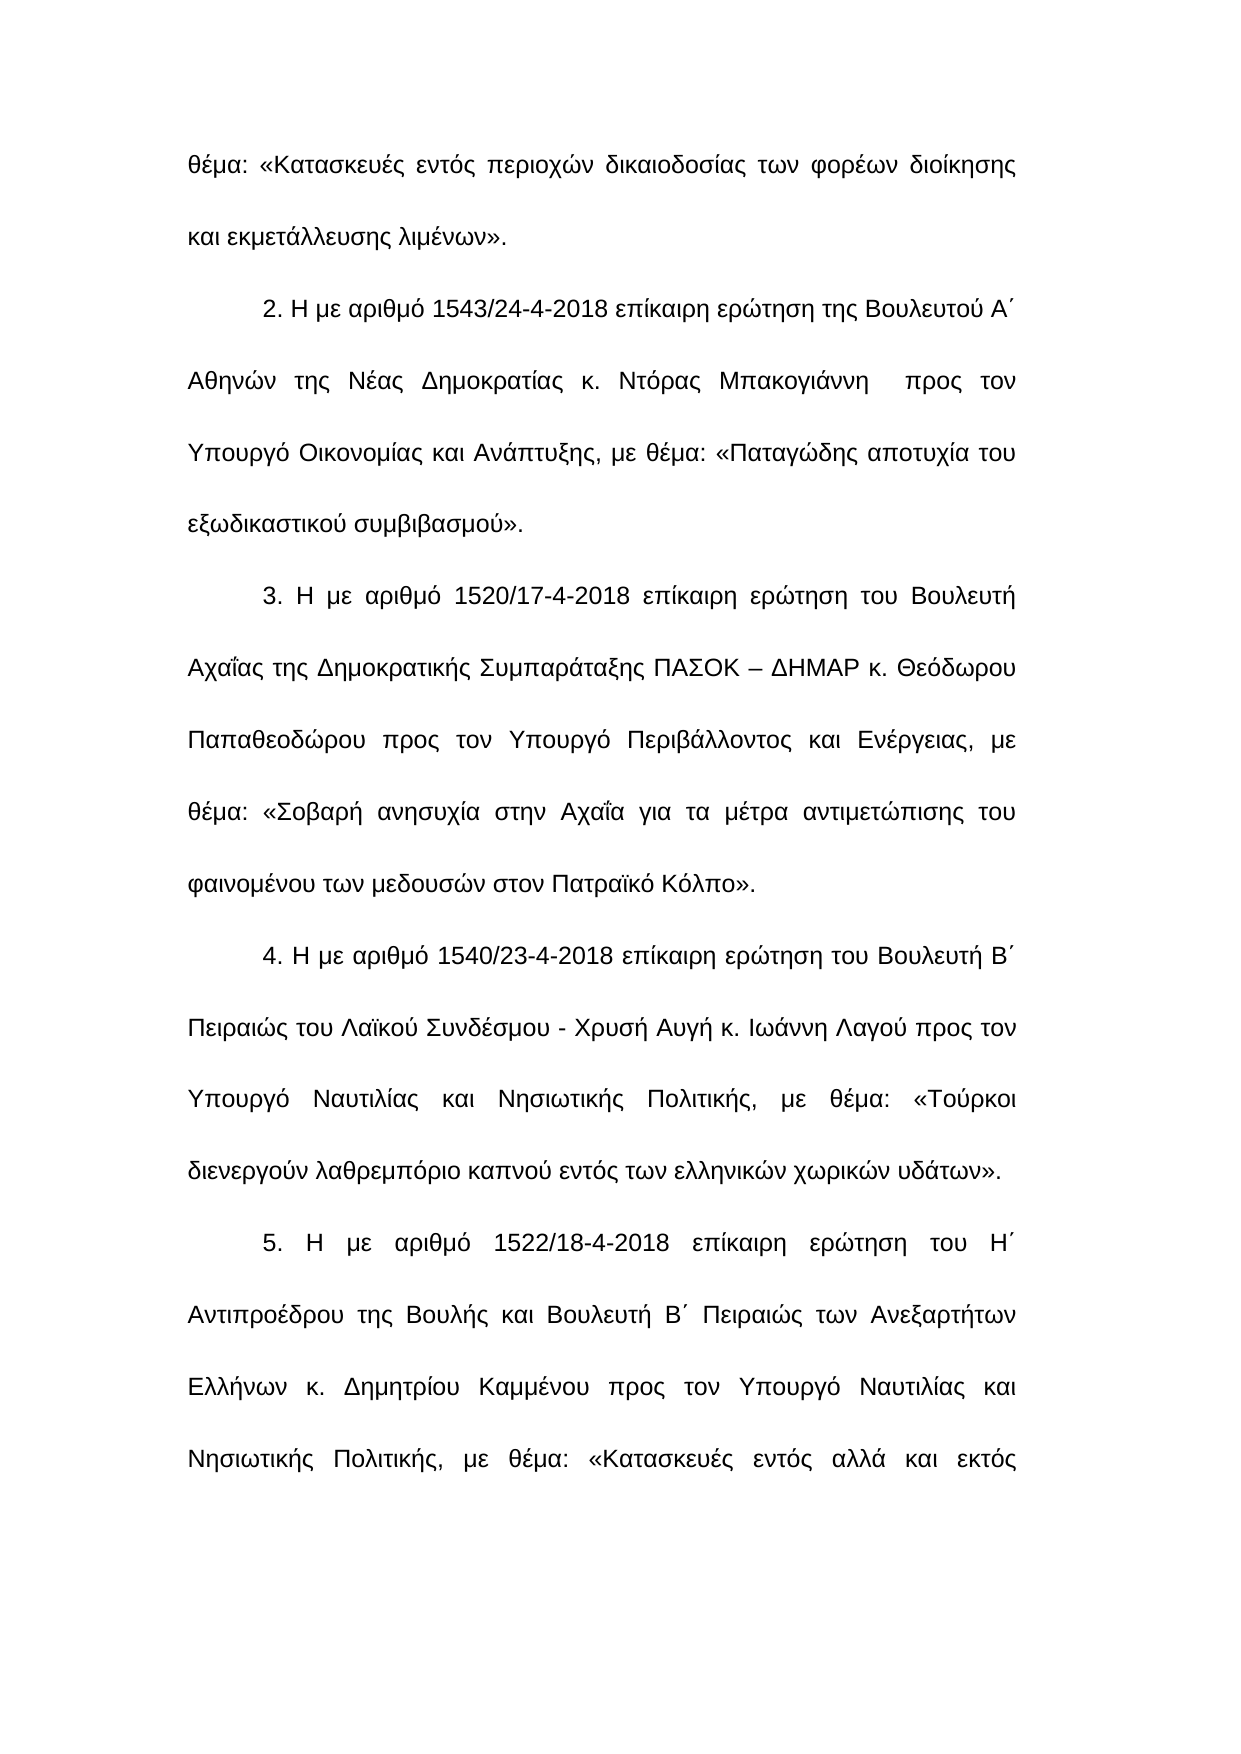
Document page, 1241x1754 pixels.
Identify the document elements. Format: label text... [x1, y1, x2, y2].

text 3. Η με αριθμό 1520/17-4-2018 επίκαιρη ερώτηση του Βουλευτή Αχαΐας της Δημοκρατικής Συμπαράταξης ΠΑΣΟΚ – ΔΗΜΑΡ κ. Θεόδωρου Παπαθεοδώρου προς τον Υπουργό Περιβάλλοντος και Ενέργειας, με θέμα: «Σοβαρή ανησυχία στην Αχαΐα για τα μέτρα αντιμετώπισης του φαινομένου των μεδουσών στον Πατραϊκό Κόλπο». [187, 581, 1017, 897]
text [187, 150, 1017, 251]
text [187, 1228, 1017, 1472]
text 2. Η με αριθμό 1543/24-4-2018 επίκαιρη ερώτηση της Βουλευτού Α΄ Αθηνών της Νέας Δημοκρατίας κ. Ντόρας Μπακογιάννη προς τον Υπουργό Οικονομίας και Ανάπτυξης, με θέμα: «Παταγώδης αποτυχία του εξωδικαστικού συμβιβασμού». [187, 294, 1017, 538]
text 4. Η με αριθμό 1540/23-4-2018 επίκαιρη ερώτηση του Βουλευτή Β΄ Πειραιώς του Λαϊκού Συνδέσμου - Χρυσή Αυγή κ. Ιωάννη Λαγού προς τον Υπουργό Ναυτιλίας και Νησιωτικής Πολιτικής, με θέμα: «Τούρκοι διενεργούν λαθρεμπόριο καπνού εντός των ελληνικών χωρικών υδάτων». [187, 941, 1017, 1185]
